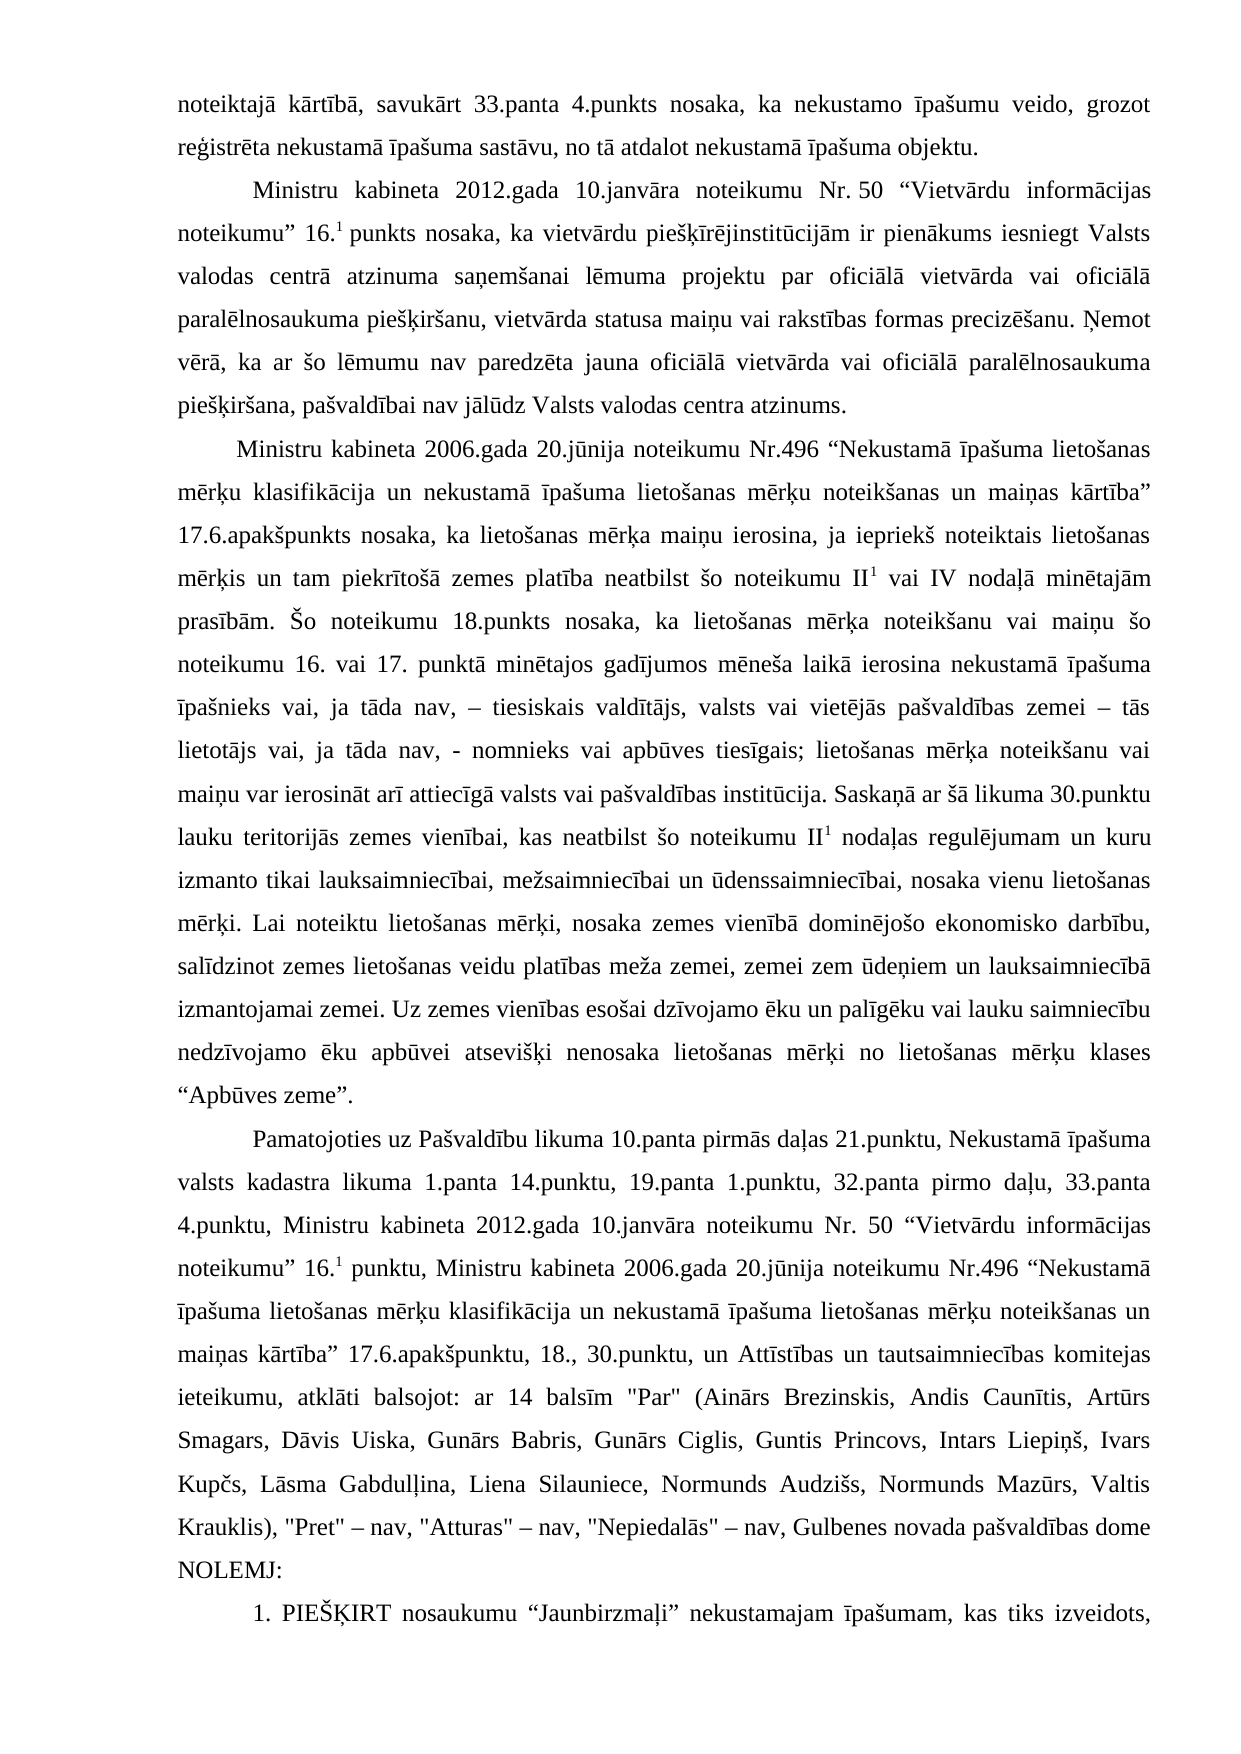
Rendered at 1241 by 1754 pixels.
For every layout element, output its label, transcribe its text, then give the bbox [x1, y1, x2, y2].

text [177, 1598, 1152, 1627]
text Ministru kabineta 2006.gada 20.jūnija noteikumu Nr.496 “Nekustamā īpašuma lietošanas mērķu klasifikācija un nekustamā īpašuma lietošanas mērķu noteikšanas un maiņas kārtība” 17.6.apakšpunkts nosaka, ka lietošanas mērķa maiņu ierosina, ja iepriekš noteiktais lietošanas mērķis un tam piekrītošā zemes platība neatbilst šo noteikumu II1 vai IV nodaļā minētajām prasībām. Šo noteikumu 18.punkts nosaka, ka lietošanas mērķa noteikšanu vai maiņu šo noteikumu 16. vai 17. punktā minētajos gadījumos mēneša laikā ierosina nekustamā īpašuma īpašnieks vai, ja tāda nav, – tiesiskais valdītājs, valsts vai vietējās pašvaldības zemei – tās lietotājs vai, ja tāda nav, - nomnieks vai apbūves tiesīgais; lietošanas mērķa noteikšanu vai maiņu var ierosināt arī attiecīgā valsts vai pašvaldības institūcija. Saskaņā ar šā likuma 30.punktu lauku teritorijās zemes vienībai, kas neatbilst šo noteikumu II1 nodaļas regulējumam un kuru izmanto tikai lauksaimniecībai, mežsaimniecībai un ūdenssaimniecībai, nosaka vienu lietošanas mērķi. Lai noteiktu lietošanas mērķi, nosaka zemes vienībā dominējošo ekonomisko darbību, salīdzinot zemes lietošanas veidu platības meža zemei, zemei zem ūdeņiem un lauksaimniecībā izmantojamai zemei. Uz zemes vienības esošai dzīvojamo ēku un palīgēku vai lauku saimniecību nedzīvojamo ēku apbūvei atsevišķi nenosaka lietošanas mērķi no lietošanas mērķu klases “Apbūves zeme”. [177, 434, 1152, 1109]
text Ministru kabineta 2012.gada 10.janvāra noteikumu Nr. 50 “Vietvārdu informācijas noteikumu” 16.1 punkts nosaka, ka vietvārdu piešķīrējinstitūcijām ir pienākums iesniegt Valsts valodas centrā atzinuma saņemšanai lēmuma projektu par oficiālā vietvārda vai oficiālā paralēlnosaukuma piešķiršanu, vietvārda statusa maiņu vai rakstības formas precizēšanu. Ņemot vērā, ka ar šo lēmumu nav paredzēta jauna oficiālā vietvārda vai oficiālā paralēlnosaukuma piešķiršana, pašvaldībai nav jālūdz Valsts valodas centra atzinums. [177, 175, 1152, 419]
text Pamatojoties uz Pašvaldību likuma 10.panta pirmās daļas 21.punktu, Nekustamā īpašuma valsts kadastra likuma 1.panta 14.punktu, 19.panta 1.punktu, 32.panta pirmo daļu, 33.panta 4.punktu, Ministru kabineta 2012.gada 10.janvāra noteikumu Nr. 50 “Vietvārdu informācijas noteikumu” 16.1 punktu, Ministru kabineta 2006.gada 20.jūnija noteikumu Nr.496 “Nekustamā īpašuma lietošanas mērķu klasifikācija un nekustamā īpašuma lietošanas mērķu noteikšanas un maiņas kārtība” 17.6.apakšpunktu, 18., 30.punktu, un Attīstības un tautsaimniecības komitejas ieteikumu, atklāti balsojot: ar 14 balsīm "Par" (Ainārs Brezinskis, Andis Caunītis, Artūrs Smagars, Dāvis Uiska, Gunārs Babris, Gunārs Ciglis, Guntis Princovs, Intars Liepiņš, Ivars Kupčs, Lāsma Gabdulļina, Liena Silauniece, Normunds Audzišs, Normunds Mazūrs, Valtis Krauklis), "Pret" – nav, "Atturas" – nav, "Nepiedalās" – nav, Gulbenes novada pašvaldības dome NOLEMJ: [177, 1124, 1152, 1584]
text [177, 89, 1152, 161]
